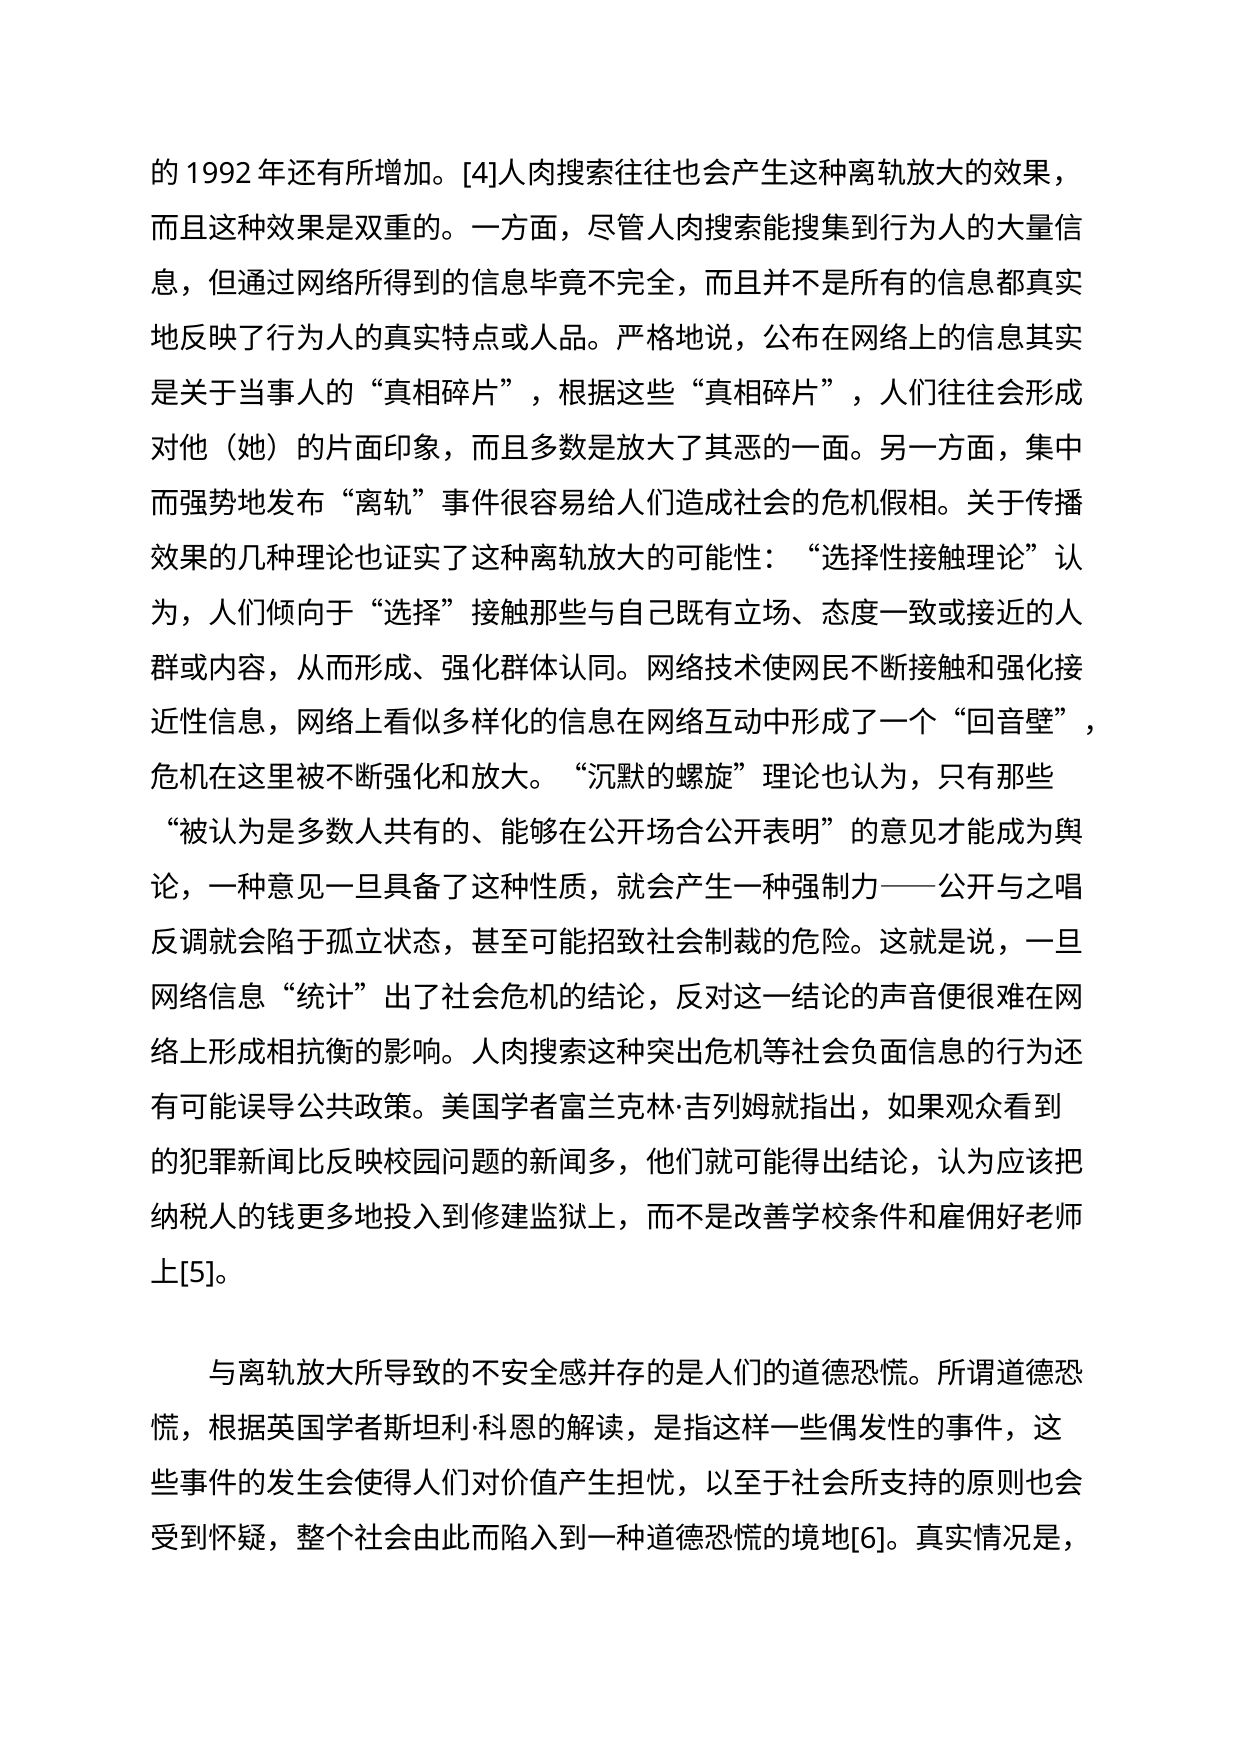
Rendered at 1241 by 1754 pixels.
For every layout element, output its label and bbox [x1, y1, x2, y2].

text [150, 150, 1090, 1291]
text [150, 1350, 1090, 1557]
